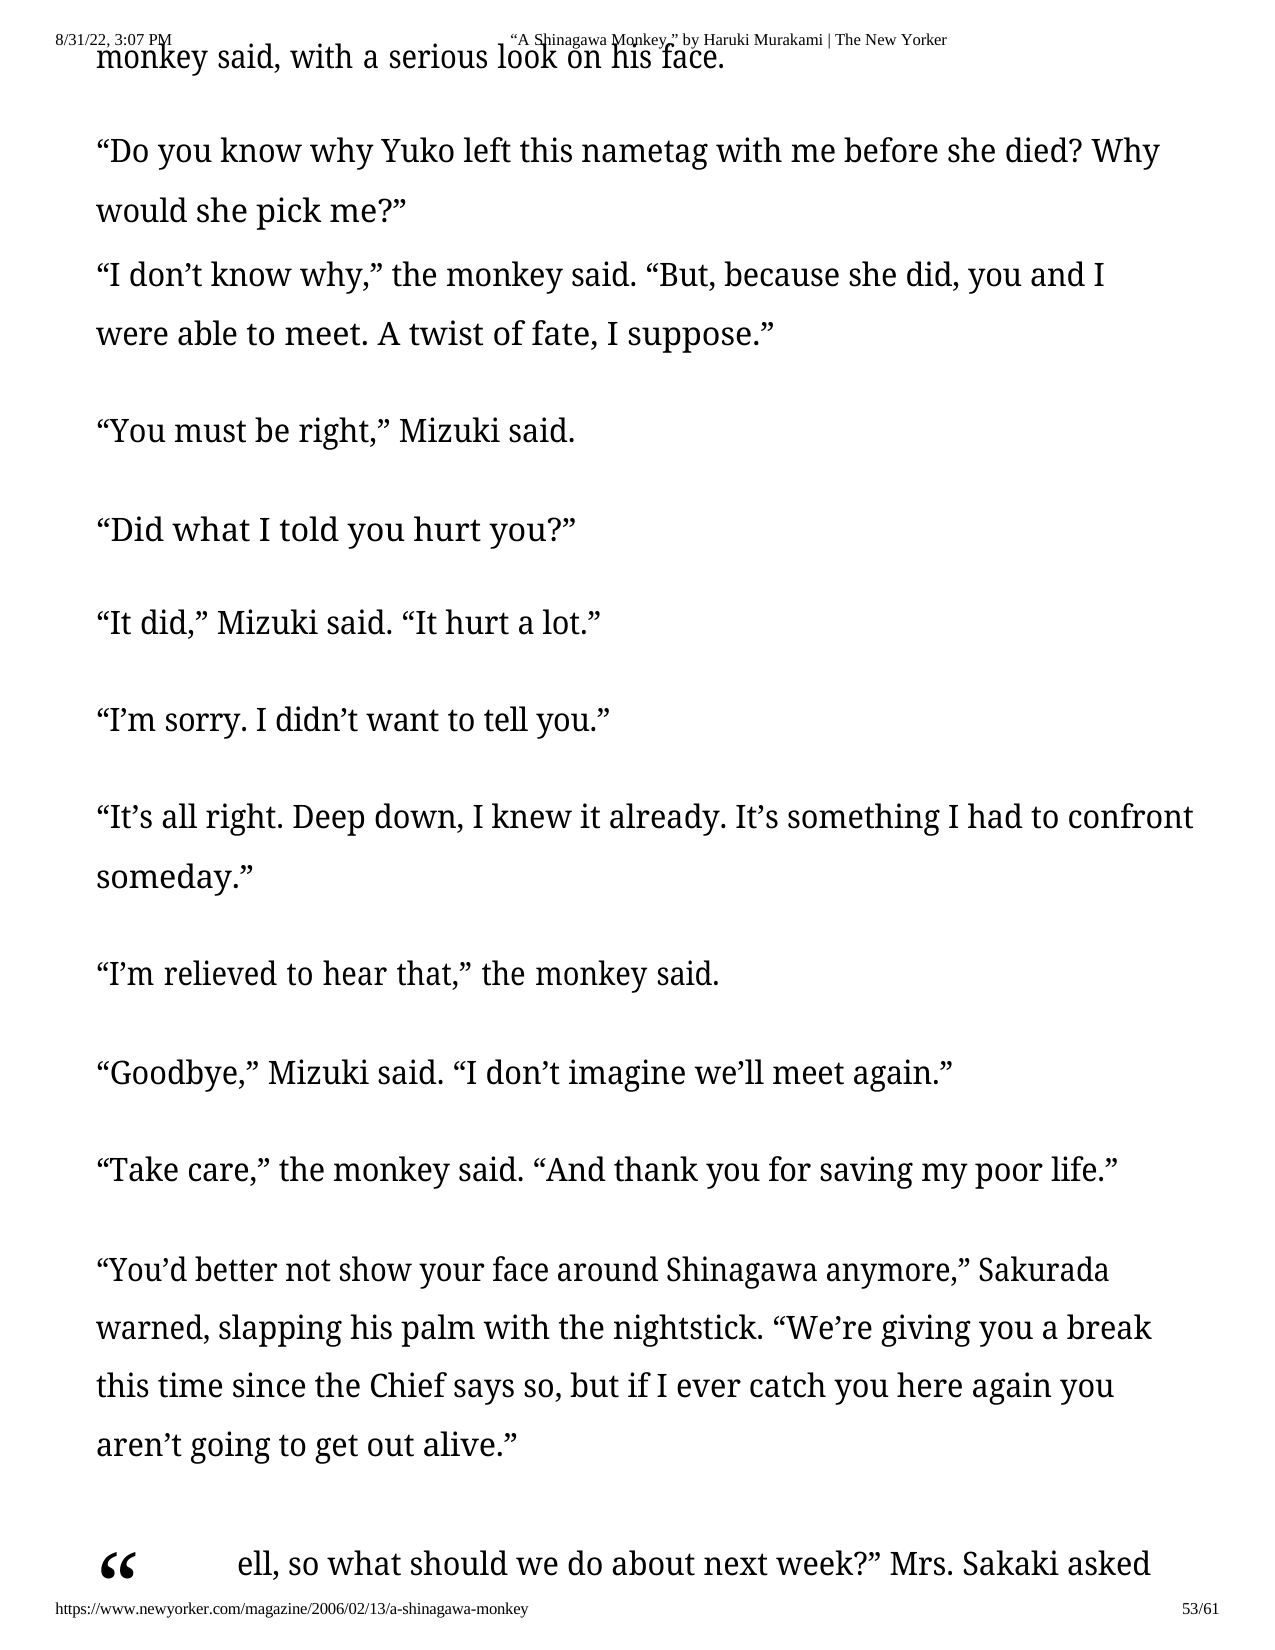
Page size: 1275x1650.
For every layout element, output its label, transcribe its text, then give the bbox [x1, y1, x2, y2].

text “You must be right,” Mizuki said. “Did what I told you hurt you?” [96, 408, 599, 551]
text monkey said, with a serious look on his face. [96, 44, 1229, 75]
text “Take care,” the monkey said. “And thank you for saving my poor life.” [96, 1147, 1229, 1191]
text “Goodbye,” Mizuki said. “I don’t imagine we’ll meet again.” [96, 1050, 1229, 1094]
text “I don’t know why,” the monkey said. “But, because she did, you and I were able to meet. A twist of fate, I suppose.” [96, 252, 1158, 355]
text “I’m sorry. I didn’t want to tell you.” [96, 697, 1229, 741]
text “It’s all right. Deep down, I knew it already. It’s something I had to confront someday.” [96, 794, 1229, 898]
text “You’d better not show your face around Shinagawa anymore,” Sakurada warned, slapping his palm with the nightstick. “We’re giving you a break this time since the Chief says so, but if I ever catch you here again you aren’t going to get out alive.” [96, 1246, 1172, 1466]
text “I’m relieved to hear that,” the monkey said. [96, 951, 1229, 994]
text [237, 1541, 1172, 1584]
text “It did,” Mizuki said. “It hurt a lot.” [96, 607, 1229, 642]
text “Do you know why Yuko left this nametag with me before she died? Why would she pick me?” [96, 128, 1172, 232]
